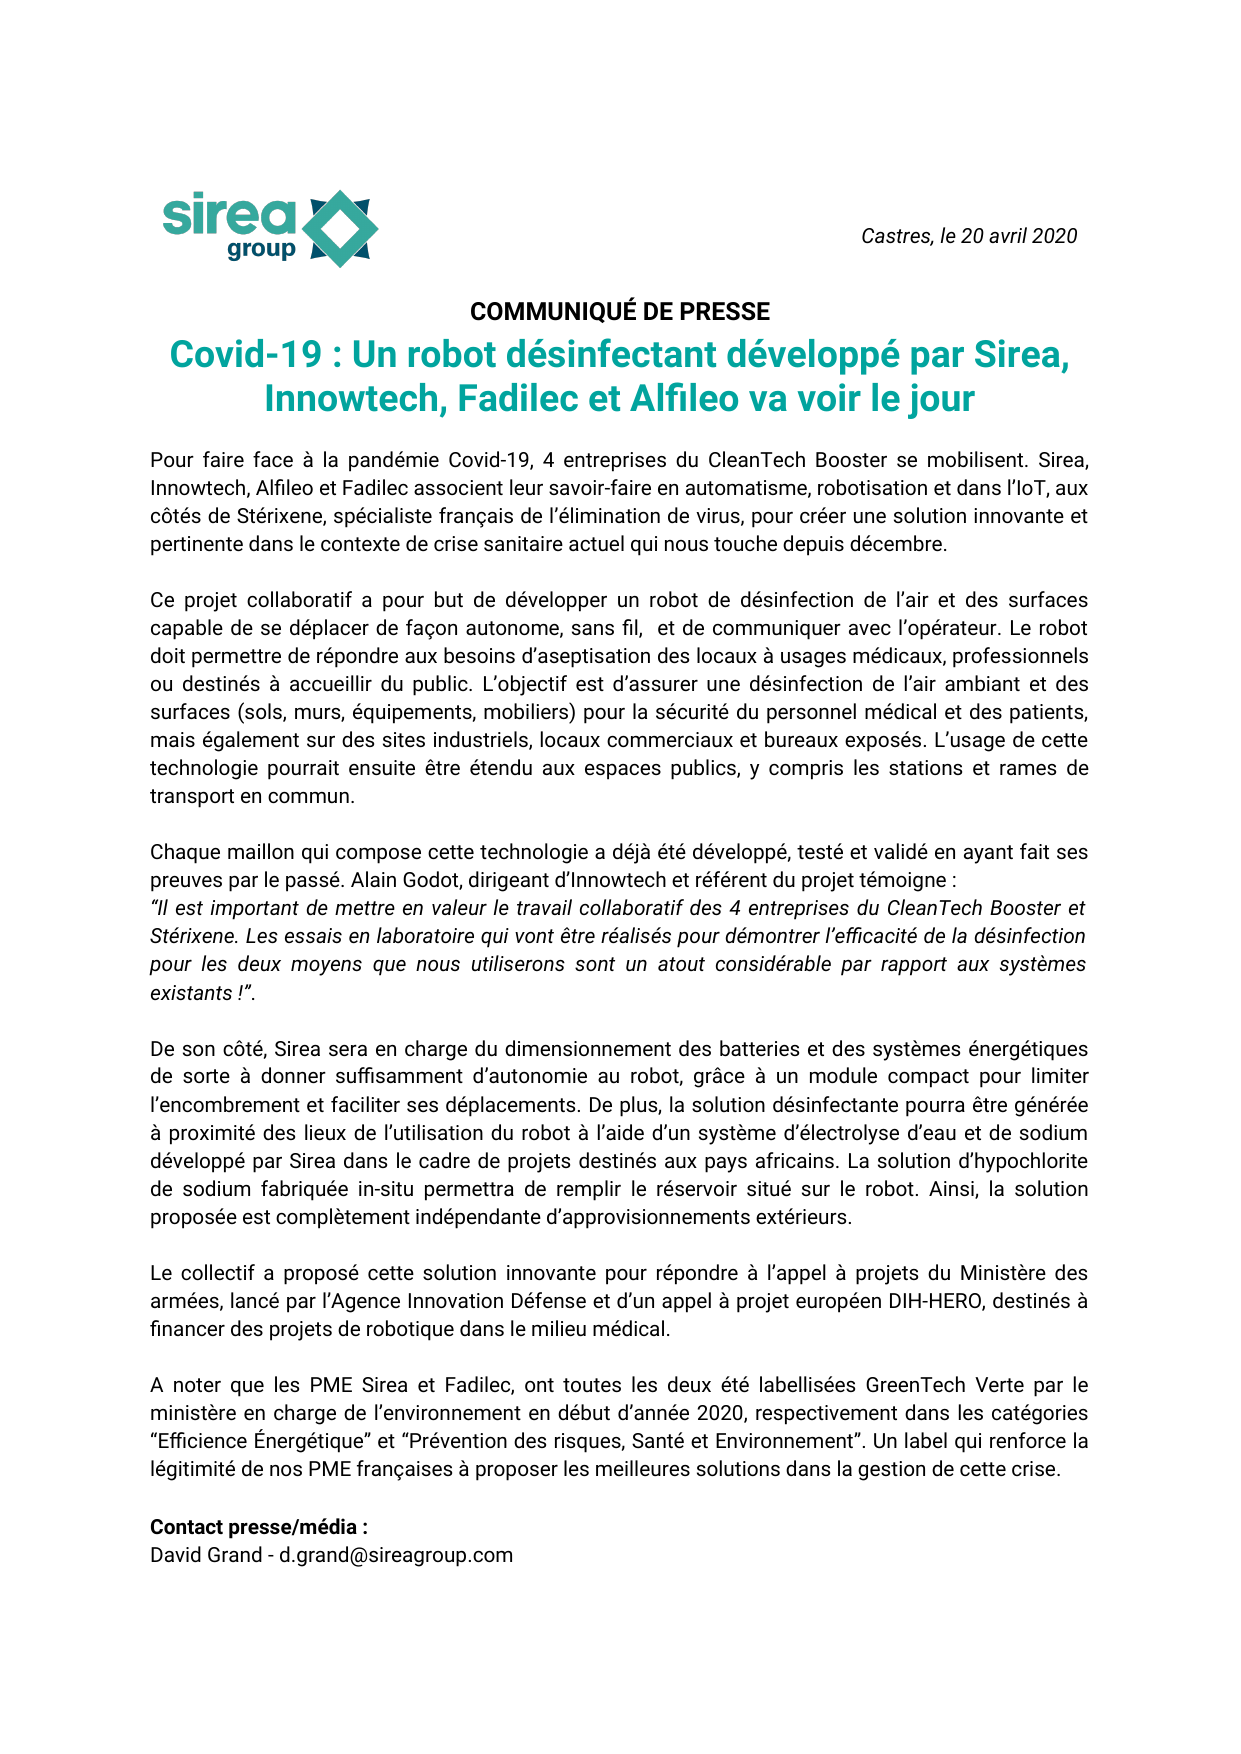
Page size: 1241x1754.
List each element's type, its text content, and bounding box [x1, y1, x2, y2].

text David Grand - d.grand@sireagroup.com [150, 1543, 1090, 1567]
text Contact presse/média : [150, 1515, 1090, 1539]
text Le collectif a proposé cette solution innovante pour répondre à l’appel à projets du Ministère des armées, lancé par l’Agence Innovation Défense et d’un appel à projet européen DIH-HERO, destinés à financer des projets de robotique dans le milieu médical. [150, 1261, 1090, 1341]
text Ce projet collaboratif a pour but de développer un robot de désinfection de l’air et des surfaces capable de se déplacer de façon autonome, sans fil, et de communiquer avec l’opérateur. Le robot doit permettre de répondre aux besoins d’aseptisation des locaux à usages médicaux, professionnels ou destinés à accueillir du public. L’objectif est d’assurer une désinfection de l’air ambiant et des surfaces (sols, murs, équipements, mobiliers) pour la sécurité du personnel médical et des patients, mais également sur des sites industriels, locaux commerciaux et bureaux exposés. L’usage de cette technologie pourrait ensuite être étendu aux espaces publics, y compris les stations et rames de transport en commun. [150, 588, 1090, 809]
text “Il est important de mettre en valeur le travail collaboratif des 4 entreprises du CleanTech Booster et Stérixene. Les essais en laboratoire qui vont être réalisés pour démontrer l’efficacité de la désinfection pour les deux moyens que nous utiliserons sont un atout considérable par rapport aux systèmes existants !”. [150, 896, 1090, 1005]
text De son côté, Sirea sera en charge du dimensionnement des batteries et des systèmes énergétiques de sorte à donner suffisamment d’autonomie au robot, grâce à un module compact pour limiter l’encombrement et faciliter ses déplacements. De plus, la solution désinfectante pourra être générée à proximité des lieux de l’utilisation du robot à l’aide d’un système d’électrolyse d’eau et de sodium développé par Sirea dans le cadre de projets destinés aux pays africains. La solution d’hypochlorite de sodium fabriquée in-situ permettra de remplir le réservoir situé sur le robot. Ainsi, la solution proposée est complètement indépendante d’approvisionnements extérieurs. [150, 1037, 1090, 1229]
title COMMUNIQUÉ DE PRESSE [150, 297, 1090, 326]
text A noter que les PME Sirea et Fadilec, ont toutes les deux été labellisées GreenTech Verte par le ministère en charge de l’environnement en début d’année 2020, respectivement dans les catégories “Efficience Énergétique” et “Prévention des risques, Santé et Environnement”. Un label qui renforce la légitimité de nos PME françaises à proposer les meilleures solutions dans la gestion de cette crise. [150, 1373, 1090, 1481]
picture [160, 186, 383, 277]
table_header [150, 176, 620, 297]
text Chaque maillon qui compose cette technologie a déjà été développé, testé et validé en ayant fait ses preuves par le passé. Alain Godot, dirigeant d’Innowtech et référent du projet témoigne : [150, 840, 1090, 893]
title Covid-19 : Un robot désinfectant développé par Sirea, Innowtech, Fadilec et Alfileo va voir le jour [150, 332, 1090, 420]
text Pour faire face à la pandémie Covid-19, 4 entreprises du CleanTech Booster se mobilisent. Sirea, Innowtech, Alfileo et Fadilec associent leur savoir-faire en automatisme, robotisation et dans l’IoT, aux côtés de Stérixene, spécialiste français de l’élimination de virus, pour créer une solution innovante et pertinente dans le contexte de crise sanitaire actuel qui nous touche depuis décembre. [150, 448, 1090, 557]
table_header Castres, le 20 avril 2020 [620, 176, 1090, 297]
